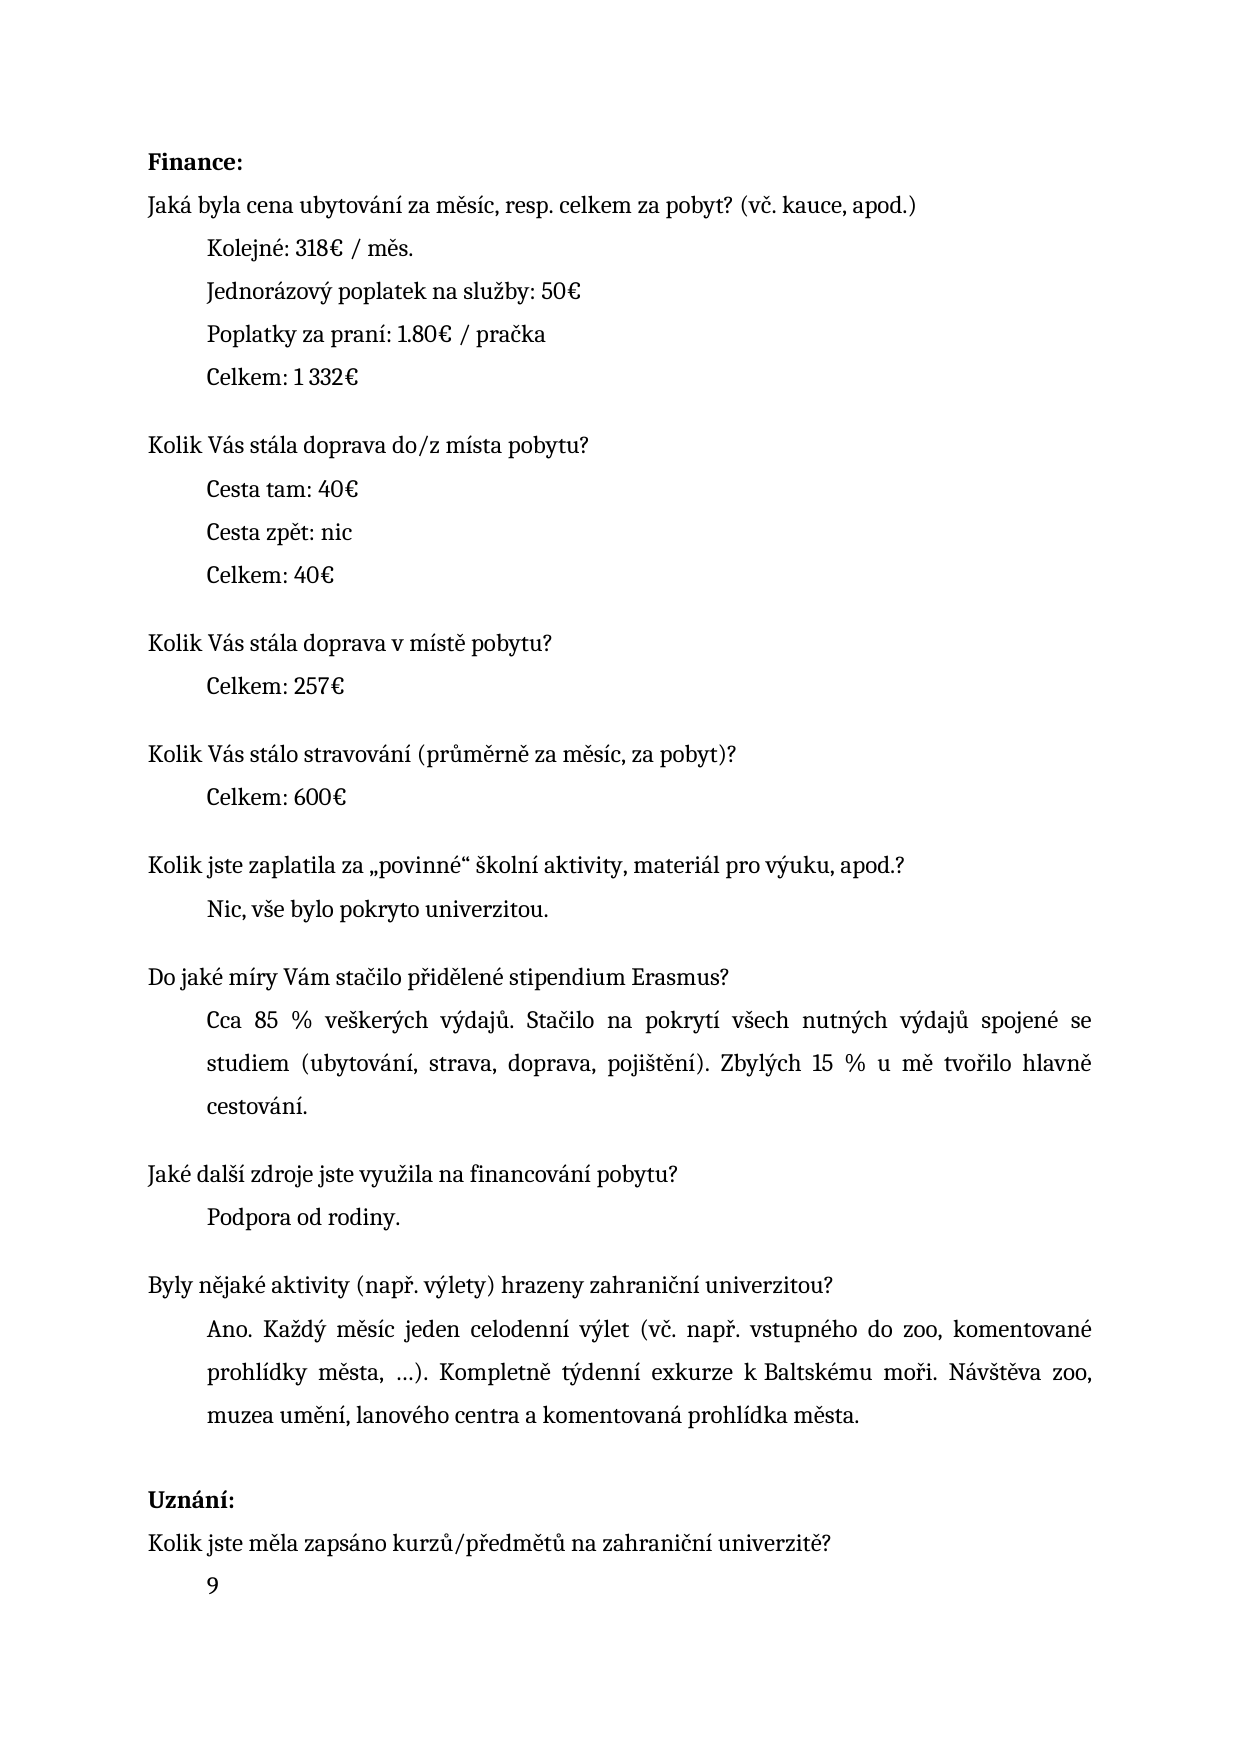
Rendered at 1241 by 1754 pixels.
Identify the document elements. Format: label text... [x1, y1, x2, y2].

text Byly nějaké aktivity (např. výlety) hrazeny zahraniční univerzitou? [148, 1271, 1093, 1300]
text Kolik Vás stála doprava do/z místa pobytu? [148, 431, 1093, 460]
text Celkem: 257€ [207, 672, 1093, 701]
text Jaké další zdroje jste využila na financování pobytu? [148, 1160, 1093, 1189]
text Cca 85 % veškerých výdajů. Stačilo na pokrytí všech nutných výdajů spojené se studiem (ubytování, strava, doprava, pojištění). Zbylých 15 % u mě tvořilo hlavně cestování. [207, 1006, 1093, 1121]
text Poplatky za praní: 1.80€ / pračka [207, 320, 1093, 349]
subtitle Uznání: [148, 1486, 1093, 1514]
text Celkem: 40€ [207, 561, 1093, 589]
text Kolejné: 318€ / měs. [207, 234, 1093, 263]
text Kolik jste zaplatila za „povinné“ školní aktivity, materiál pro výuku, apod.? [148, 851, 1093, 880]
text Jaká byla cena ubytování za měsíc, resp. celkem za pobyt? (vč. kauce, apod.) [148, 191, 1093, 219]
text Cesta tam: 40€ [207, 474, 1093, 503]
text Podpora od rodiny. [207, 1203, 1093, 1232]
text Kolik Vás stála doprava v místě pobytu? [148, 629, 1093, 658]
text Kolik Vás stálo stravování (průměrně za měsíc, za pobyt)? [148, 740, 1093, 769]
text Celkem: 600€ [207, 783, 1093, 812]
subtitle Finance: [148, 148, 1093, 176]
text Do jaké míry Vám stačilo přidělené stipendium Erasmus? [148, 963, 1093, 991]
text Celkem: 1 332€ [207, 363, 1093, 392]
text Kolik jste měla zapsáno kurzů/předmětů na zahraniční univerzitě? [148, 1529, 1093, 1557]
text Nic, vše bylo pokryto univerzitou. [207, 894, 1093, 923]
text Cesta zpět: nic [207, 518, 1093, 546]
text Ano. Každý měsíc jeden celodenní výlet (vč. např. vstupného do zoo, komentované prohlídky města, …). Kompletně týdenní exkurze k Baltskému moři. Návštěva zoo, muzea umění, lanového centra a komentovaná prohlídka města. [207, 1314, 1093, 1429]
text 9 [207, 1572, 1093, 1601]
text Jednorázový poplatek na služby: 50€ [207, 277, 1093, 306]
